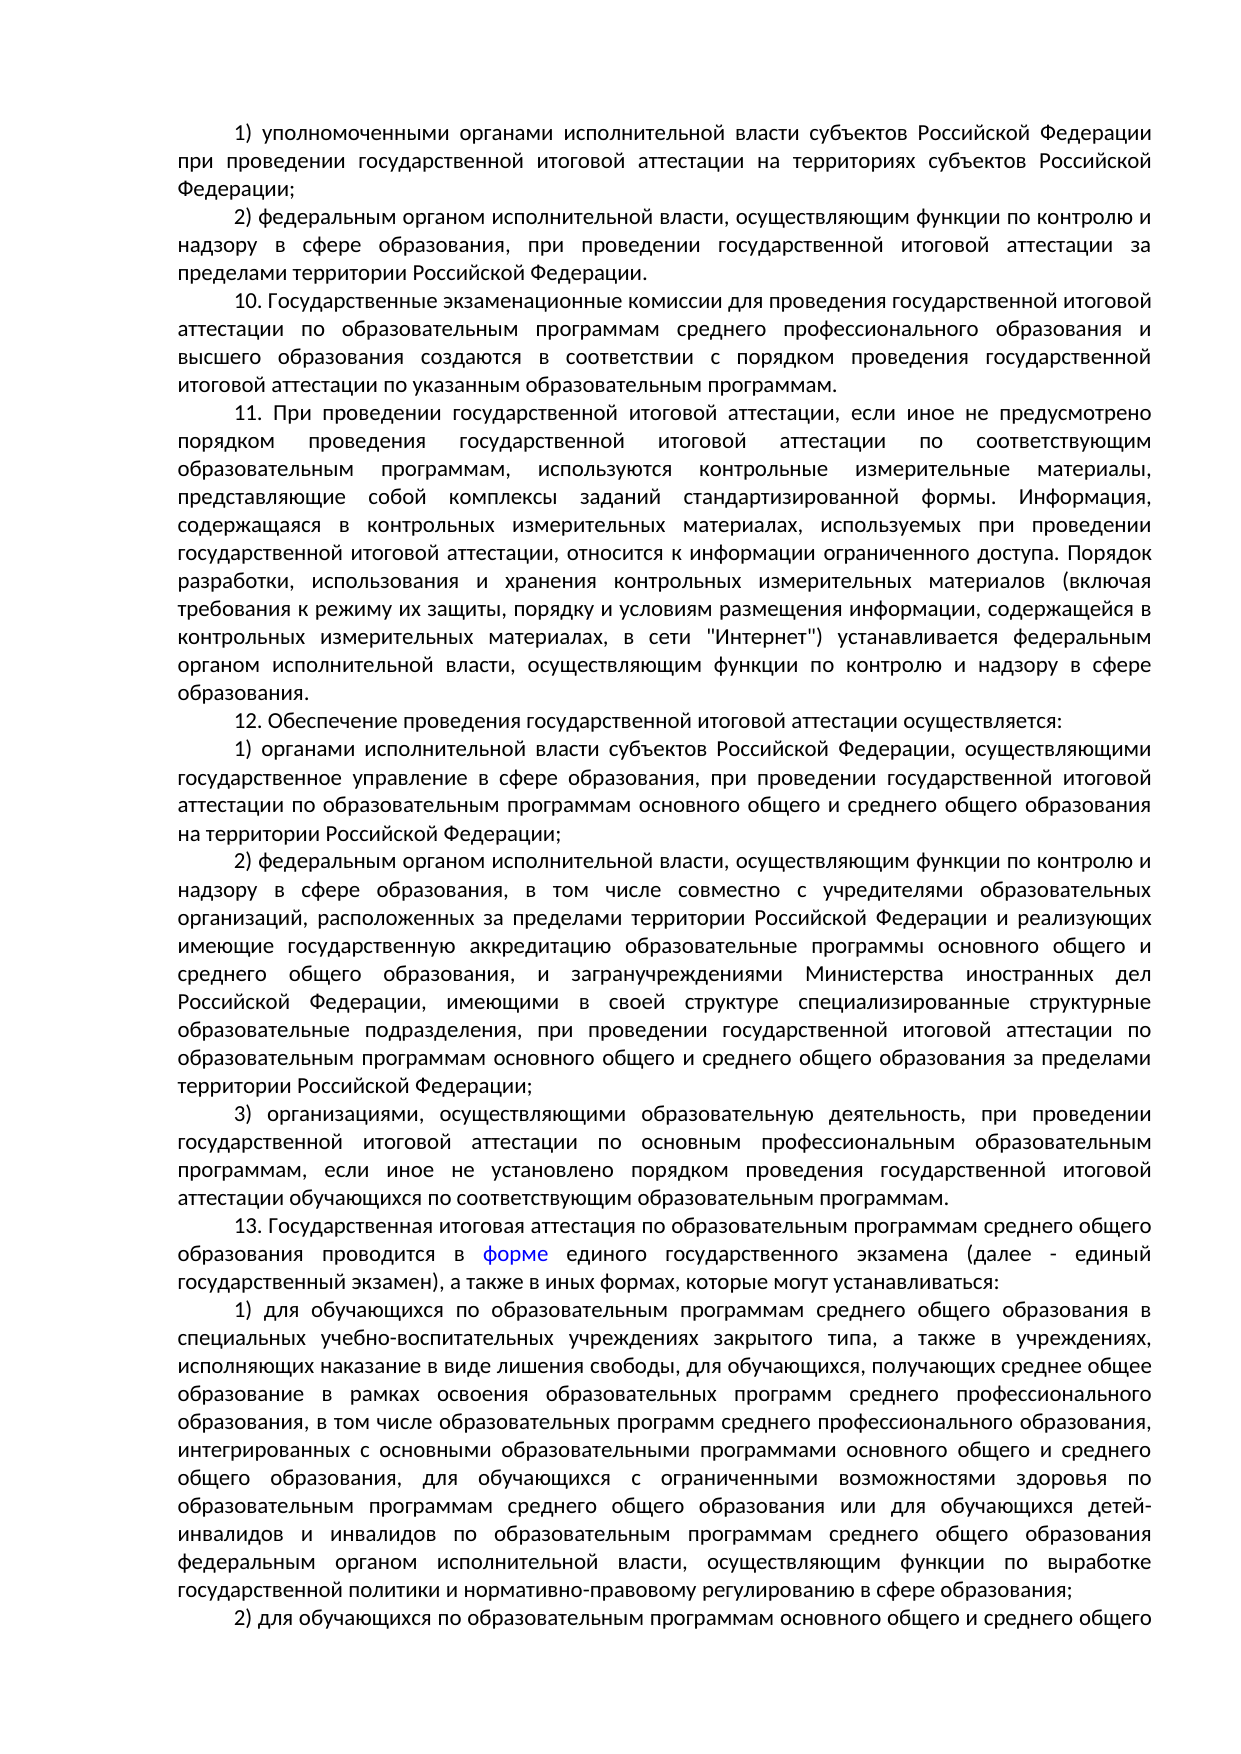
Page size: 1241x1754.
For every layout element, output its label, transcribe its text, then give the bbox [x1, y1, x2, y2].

text 11. При проведении государственной итоговой аттестации, если иное не предусмотрено порядком проведения государственной итоговой аттестации по соответствующим образовательным программам, используются контрольные измерительные материалы, представляющие собой комплексы заданий стандартизированной формы. Информация, содержащаяся в контрольных измерительных материалах, используемых при проведении государственной итоговой аттестации, относится к информации ограниченного доступа. Порядок разработки, использования и хранения контрольных измерительных материалов (включая требования к режиму их защиты, порядку и условиям размещения информации, содержащейся в контрольных измерительных материалах, в сети "Интернет") устанавливается федеральным органом исполнительной власти, осуществляющим функции по контролю и надзору в сфере образования. [177, 398, 1152, 707]
text 2) федеральным органом исполнительной власти, осуществляющим функции по контролю и надзору в сфере образования, в том числе совместно с учредителями образовательных организаций, расположенных за пределами территории Российской Федерации и реализующих имеющие государственную аккредитацию образовательные программы основного общего и среднего общего образования, и загранучреждениями Министерства иностранных дел Российской Федерации, имеющими в своей структуре специализированные структурные образовательные подразделения, при проведении государственной итоговой аттестации по образовательным программам основного общего и среднего общего образования за пределами территории Российской Федерации; [177, 847, 1152, 1099]
text 12. Обеспечение проведения государственной итоговой аттестации осуществляется: [177, 707, 1152, 734]
text 1) органами исполнительной власти субъектов Российской Федерации, осуществляющими государственное управление в сфере образования, при проведении государственной итоговой аттестации по образовательным программам основного общего и среднего общего образования на территории Российской Федерации; [177, 734, 1152, 847]
text 3) организациями, осуществляющими образовательную деятельность, при проведении государственной итоговой аттестации по основным профессиональным образовательным программам, если иное не установлено порядком проведения государственной итоговой аттестации обучающихся по соответствующим образовательным программам. [177, 1099, 1152, 1211]
text 1) уполномоченными органами исполнительной власти субъектов Российской Федерации при проведении государственной итоговой аттестации на территориях субъектов Российской Федерации; [177, 118, 1152, 202]
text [177, 1603, 1152, 1631]
text 2) федеральным органом исполнительной власти, осуществляющим функции по контролю и надзору в сфере образования, при проведении государственной итоговой аттестации за пределами территории Российской Федерации. [177, 202, 1152, 286]
text 10. Государственные экзаменационные комиссии для проведения государственной итоговой аттестации по образовательным программам среднего профессионального образования и высшего образования создаются в соответствии с порядком проведения государственной итоговой аттестации по указанным образовательным программам. [177, 286, 1152, 398]
text 13. Государственная итоговая аттестация по образовательным программам среднего общего образования проводится в форме единого государственного экзамена (далее - единый государственный экзамен), а также в иных формах, которые могут устанавливаться: [177, 1211, 1152, 1295]
text 1) для обучающихся по образовательным программам среднего общего образования в специальных учебно-воспитательных учреждениях закрытого типа, а также в учреждениях, исполняющих наказание в виде лишения свободы, для обучающихся, получающих среднее общее образование в рамках освоения образовательных программ среднего профессионального образования, в том числе образовательных программ среднего профессионального образования, интегрированных с основными образовательными программами основного общего и среднего общего образования, для обучающихся с ограниченными возможностями здоровья по образовательным программам среднего общего образования или для обучающихся детей-инвалидов и инвалидов по образовательным программам среднего общего образования федеральным органом исполнительной власти, осуществляющим функции по выработке государственной политики и нормативно-правовому регулированию в сфере образования; [177, 1295, 1152, 1603]
